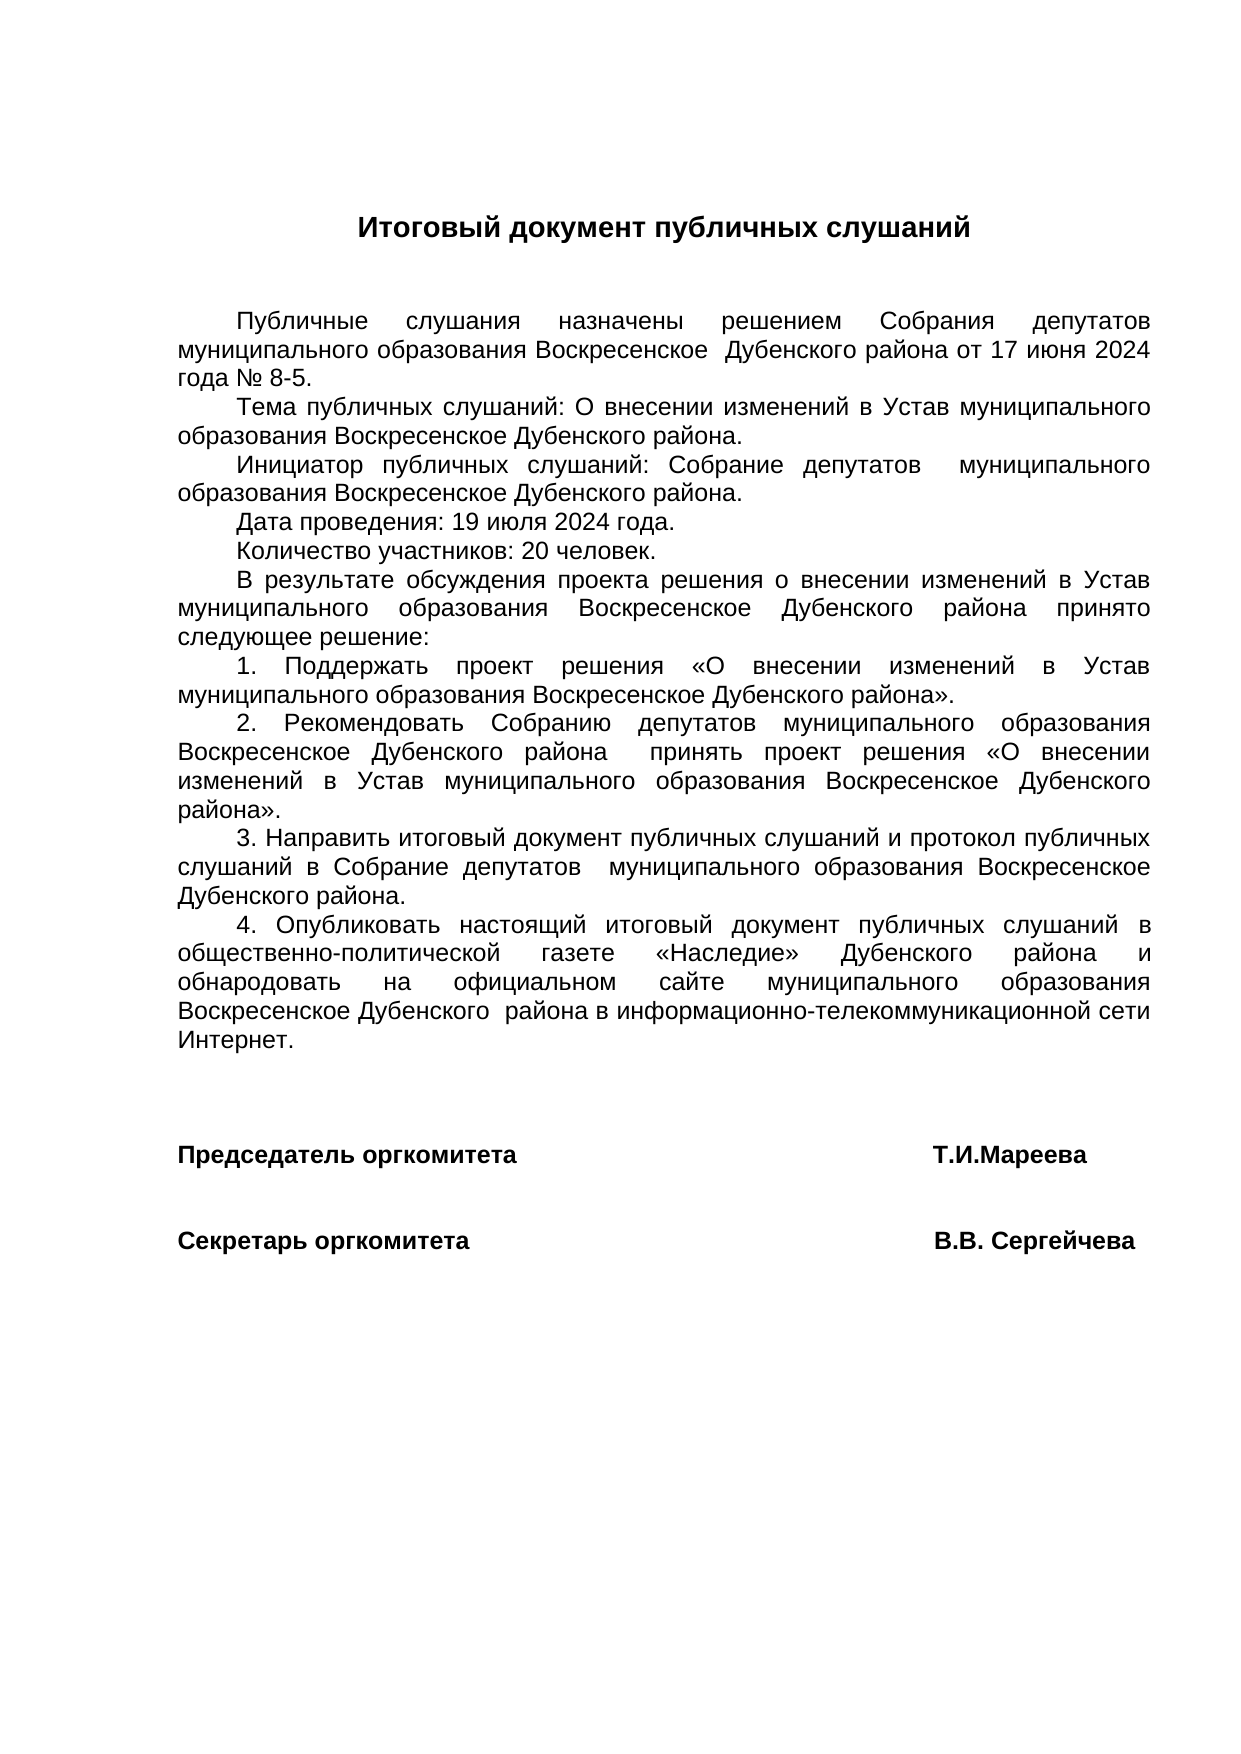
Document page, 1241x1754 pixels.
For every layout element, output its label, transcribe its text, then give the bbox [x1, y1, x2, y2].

text Публичные слушания назначены решением Собрания депутатов муниципального образования Воскресенское Дубенского района от 17 июня 2024 года № 8-5. [177, 306, 1152, 392]
text В результате обсуждения проекта решения о внесении изменений в Устав муниципального образования Воскресенское Дубенского района принято следующее решение: [177, 564, 1152, 651]
text 3. Направить итоговый документ публичных слушаний и протокол публичных слушаний в Собрание депутатов муниципального образования Воскресенское Дубенского района. [177, 823, 1152, 909]
text 4. Опубликовать настоящий итоговый документ публичных слушаний в общественно-политической газете «Наследие» Дубенского района и обнародовать на официальном сайте муниципального образования Воскресенское Дубенского района в информационно-телекоммуникационной сети Интернет. [177, 909, 1152, 1053]
text 2. Рекомендовать Собранию депутатов муниципального образования Воскресенское Дубенского района принять проект решения «О внесении изменений в Устав муниципального образования Воскресенское Дубенского района». [177, 708, 1152, 823]
text 1. Поддержать проект решения «О внесении изменений в Устав муниципального образования Воскресенское Дубенского района». [177, 651, 1152, 708]
text Председатель оргкомитета Т.И.Мареева [177, 1139, 1152, 1168]
text Инициатор публичных слушаний: Собрание депутатов муниципального образования Воскресенское Дубенского района. [177, 449, 1152, 507]
text Дата проведения: 19 июля 2024 года. [177, 507, 1152, 536]
text Секретарь оргкомитета В.В. Сергейчева [177, 1226, 1152, 1254]
text Количество участников: 20 человек. [177, 536, 1152, 564]
text Тема публичных слушаний: О внесении изменений в Устав муниципального образования Воскресенское Дубенского района. [177, 392, 1152, 449]
text Итоговый документ публичных слушаний [177, 210, 1152, 243]
